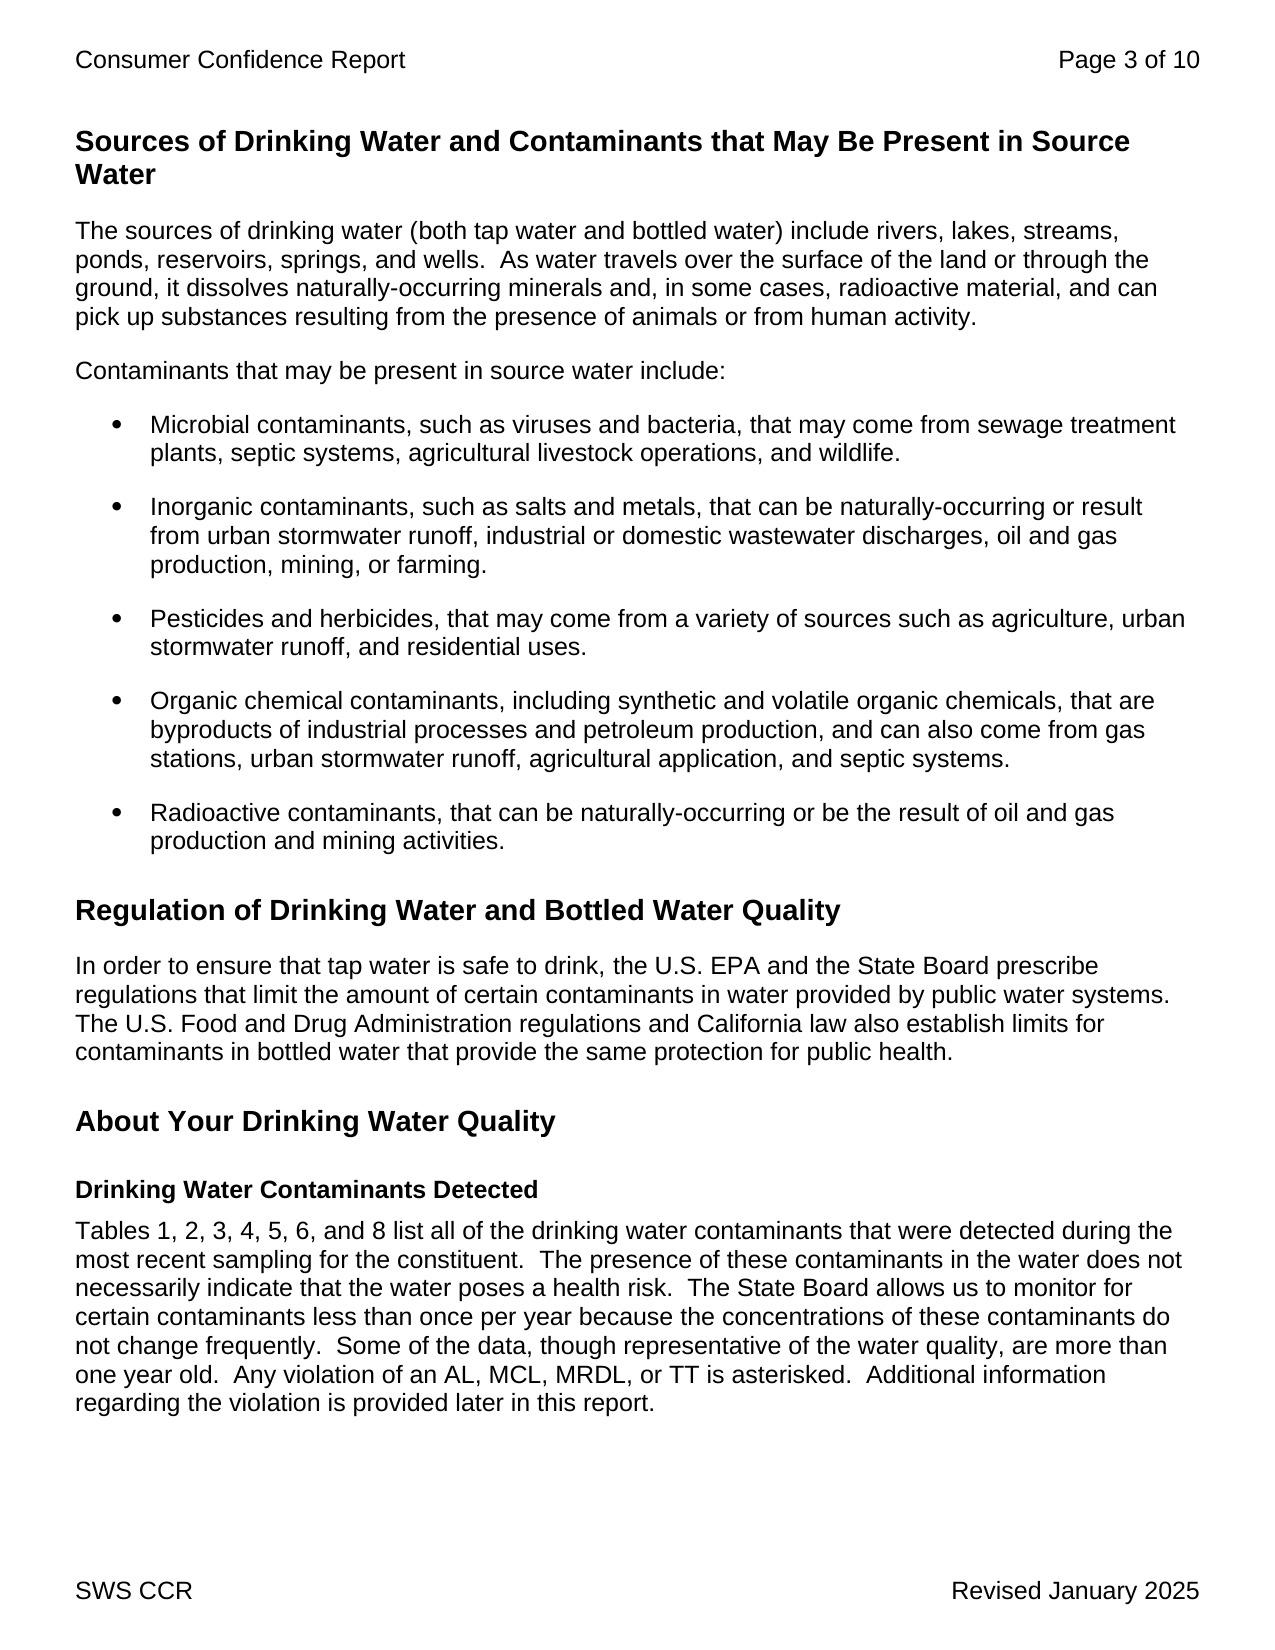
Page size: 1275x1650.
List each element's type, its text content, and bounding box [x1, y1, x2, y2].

text Contaminants that may be present in source water include: [75, 356, 1200, 384]
list Organic chemical contaminants, including synthetic and volatile organic chemicals, that are byproducts of industrial processes and petroleum production, and can also come from gas stations, urban stormwater runoff, agricultural application, and septic systems. [112, 686, 1200, 772]
subtitle Drinking Water Contaminants Detected [75, 1175, 1200, 1203]
subtitle Regulation of Drinking Water and Bottled Water Quality [75, 893, 1200, 926]
text In order to ensure that tap water is safe to drink, the U.S. EPA and the State Board prescribe regulations that limit the amount of certain contaminants in water provided by public water systems. The U.S. Food and Drug Administration regulations and law also establish limits for contaminants in bottled water that provide the same protection for public health. [75, 951, 1200, 1066]
list Inorganic contaminants, such as salts and metals, that can be naturally-occurring or result from urban stormwater runoff, industrial or domestic wastewater discharges, oil and gas production, mining, or farming. [112, 492, 1200, 578]
text Tables 1, 2, 3, 4, 5, 6, and 8 list all of the drinking water contaminants that were detected during the most recent sampling for the constituent. The presence of these contaminants in the water does not necessarily indicate that the water poses a health risk. The State Board allows us to monitor for certain contaminants less than once per year because the concentrations of these contaminants do not change frequently. Some of the data, though representative of the water quality, are more than one year old. Any violation of an AL, MCL, MRDL, or TT is asterisked. Additional information regarding the violation is provided later in this report. [75, 1216, 1200, 1417]
list Radioactive contaminants, that can be naturally-occurring or be the result of oil and gas production and mining activities. [112, 797, 1200, 855]
list Microbial contaminants, such as viruses and bacteria, that may come from sewage treatment plants, septic systems, agricultural livestock operations, and wildlife. [112, 409, 1200, 467]
list Pesticides and herbicides, that may come from a variety of sources such as agriculture, urban stormwater runoff, and residential uses. [112, 603, 1200, 661]
subtitle About Your Drinking Water Quality [75, 1104, 1200, 1137]
text The sources of drinking water (both tap water and bottled water) include rivers, lakes, streams, ponds, reservoirs, springs, and wells. As water travels over the surface of the land or through the ground, it dissolves naturally-occurring minerals and, in some cases, radioactive material, and can pick up substances resulting from the presence of animals or from human activity. [75, 216, 1200, 331]
subtitle Sources of Drinking Water and Contaminants that May Be Present in Source Water [75, 124, 1200, 191]
